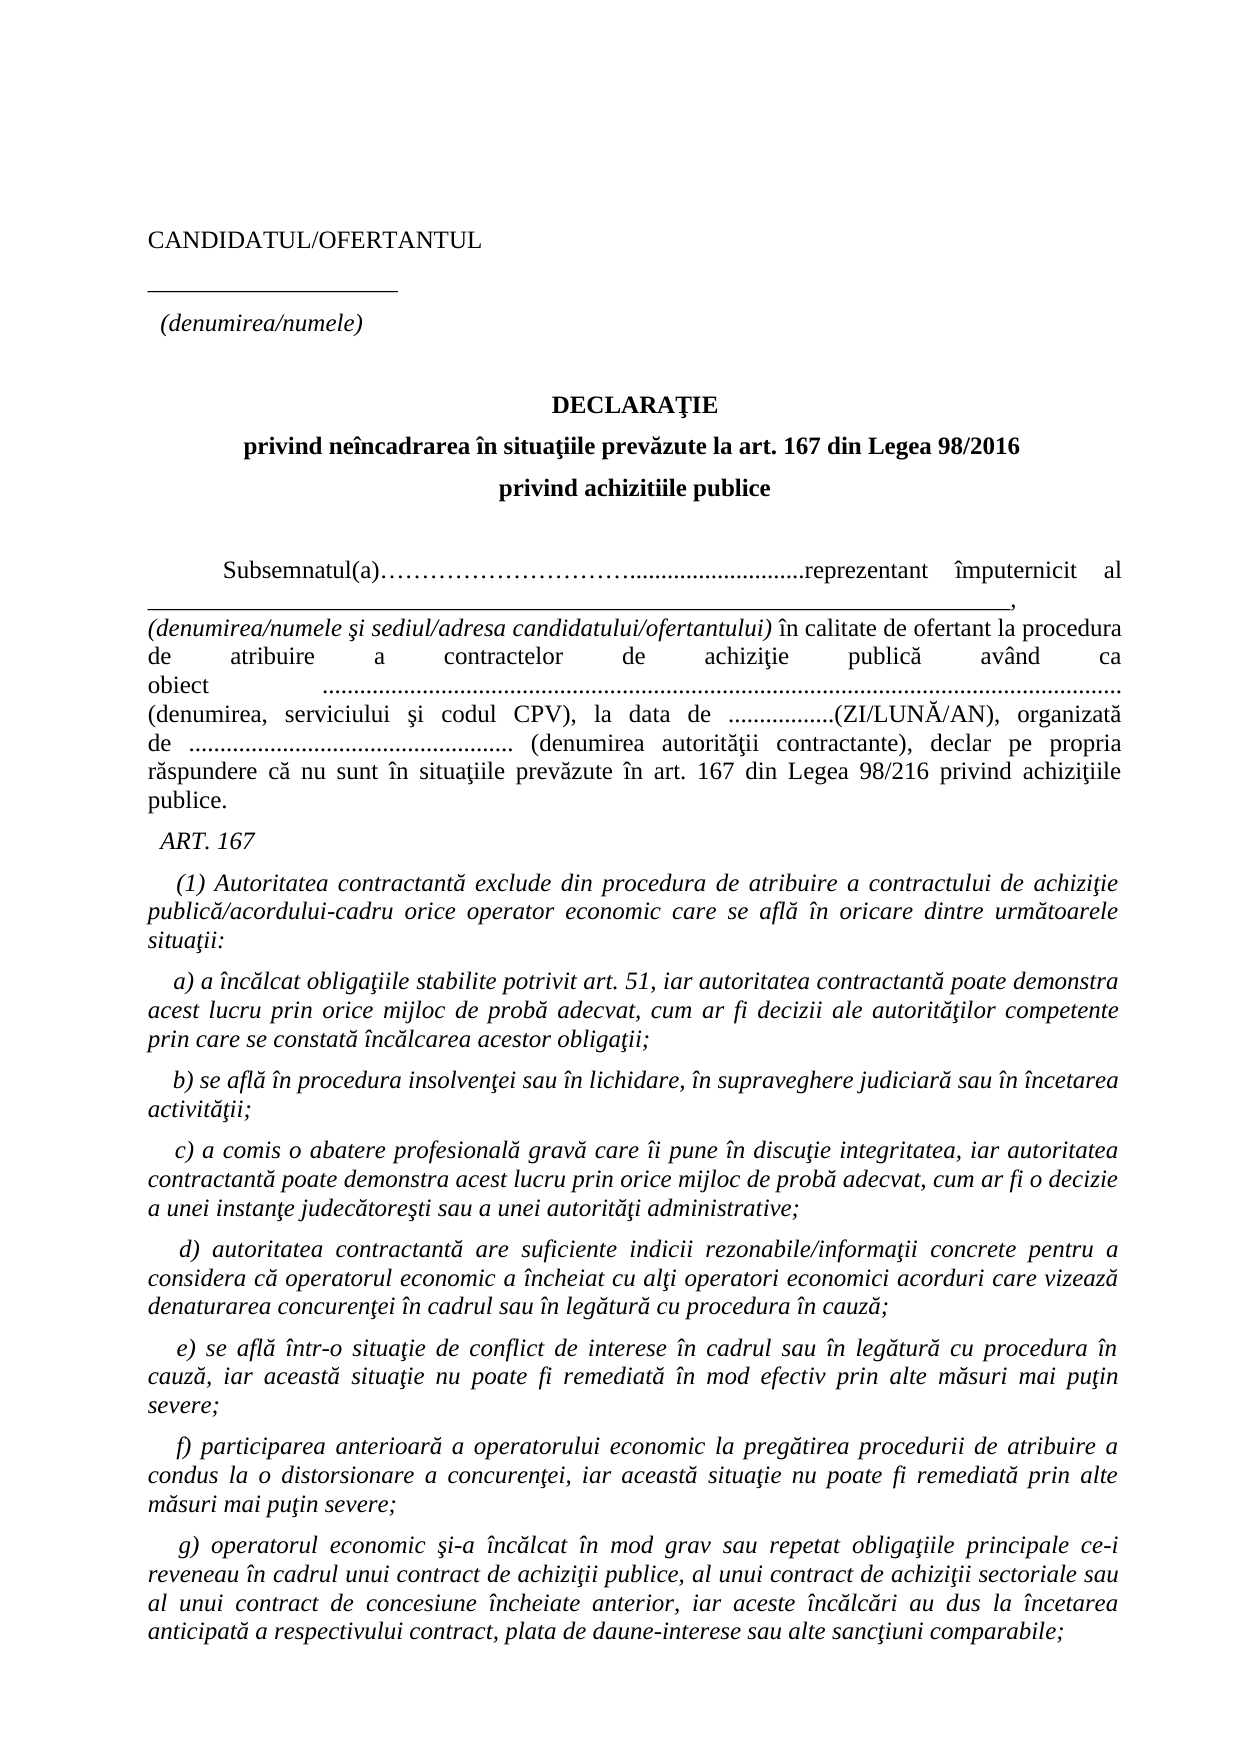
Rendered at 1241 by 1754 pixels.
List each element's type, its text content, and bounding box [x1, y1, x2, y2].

text Subsemnatul(a)…………………………............................reprezentant împuternicit al _____________________________________________________________________, (denumirea/numele şi sediul/adresa candidatului/ofertantului) în calitate de ofertant la procedura de atribuire a contractelor de achiziţie publică având ca obiect ................................................................................................................................ (denumirea, serviciului şi codul CPV), la data de .................(ZI/LUNĂ/AN), organizată de .................................................... (denumirea autorităţii contractante), declar pe propria răspundere că nu sunt în situaţiile prevăzute în art. 167 din Legea 98/216 privind achiziţiile publice. [148, 555, 1122, 814]
text c) a comis o abatere profesională gravă care îi pune în discuţie integritatea, iar autoritatea contractantă poate demonstra acest lucru prin orice mijloc de probă adecvat, cum ar fi o decizie a unei instanţe judecătoreşti sau a unei autorităţi administrative; [148, 1135, 1122, 1221]
text e) se află într-o situaţie de conflict de interese în cadrul sau în legătură cu procedura în cauză, iar această situaţie nu poate fi remediată în mod efectiv prin alte măsuri mai puţin severe; [148, 1333, 1122, 1419]
text privind achizitiile publice [148, 473, 1122, 501]
text (1) Autoritatea contractantă exclude din procedura de atribuire a contractului de achiziţie publică/acordului-cadru orice operator economic care se află în oricare dintre următoarele situaţii: [148, 868, 1122, 954]
text ____________________ [148, 266, 1122, 295]
text privind neîncadrarea în situaţiile prevăzute la art. 167 din Legea 98/2016 [148, 431, 1122, 460]
text (denumirea/numele) [148, 308, 1122, 336]
text d) autoritatea contractantă are suficiente indicii rezonabile/informaţii concrete pentru a considera că operatorul economic a încheiat cu alţi operatori economici acorduri care vizează denaturarea concurenţei în cadrul sau în legătură cu procedura în cauză; [148, 1234, 1122, 1320]
text f) participarea anterioară a operatorului economic la pregătirea procedurii de atribuire a condus la o distorsionare a concurenţei, iar această situaţie nu poate fi remediată prin alte măsuri mai puţin severe; [148, 1431, 1122, 1518]
text a) a încălcat obligaţiile stabilite potrivit art. 51, iar autoritatea contractantă poate demonstra acest lucru prin orice mijloc de probă adecvat, cum ar fi decizii ale autorităţilor competente prin care se constată încălcarea acestor obligaţii; [148, 966, 1122, 1053]
text CANDIDATUL/OFERTANTUL [148, 225, 1122, 254]
text b) se află în procedura insolvenţei sau în lichidare, în supraveghere judiciară sau în încetarea activităţii; [148, 1065, 1122, 1123]
text ART. 167 [148, 826, 1122, 855]
text g) operatorul economic şi-a încălcat în mod grav sau repetat obligaţiile principale ce-i reveneau în cadrul unui contract de achiziţii publice, al unui contract de achiziţii sectoriale sau al unui contract de concesiune încheiate anterior, iar aceste încălcări au dus la încetarea anticipată a respectivului contract, plata de daune-interese sau alte sancţiuni comparabile; [148, 1530, 1122, 1645]
text DECLARAŢIE [148, 390, 1122, 419]
